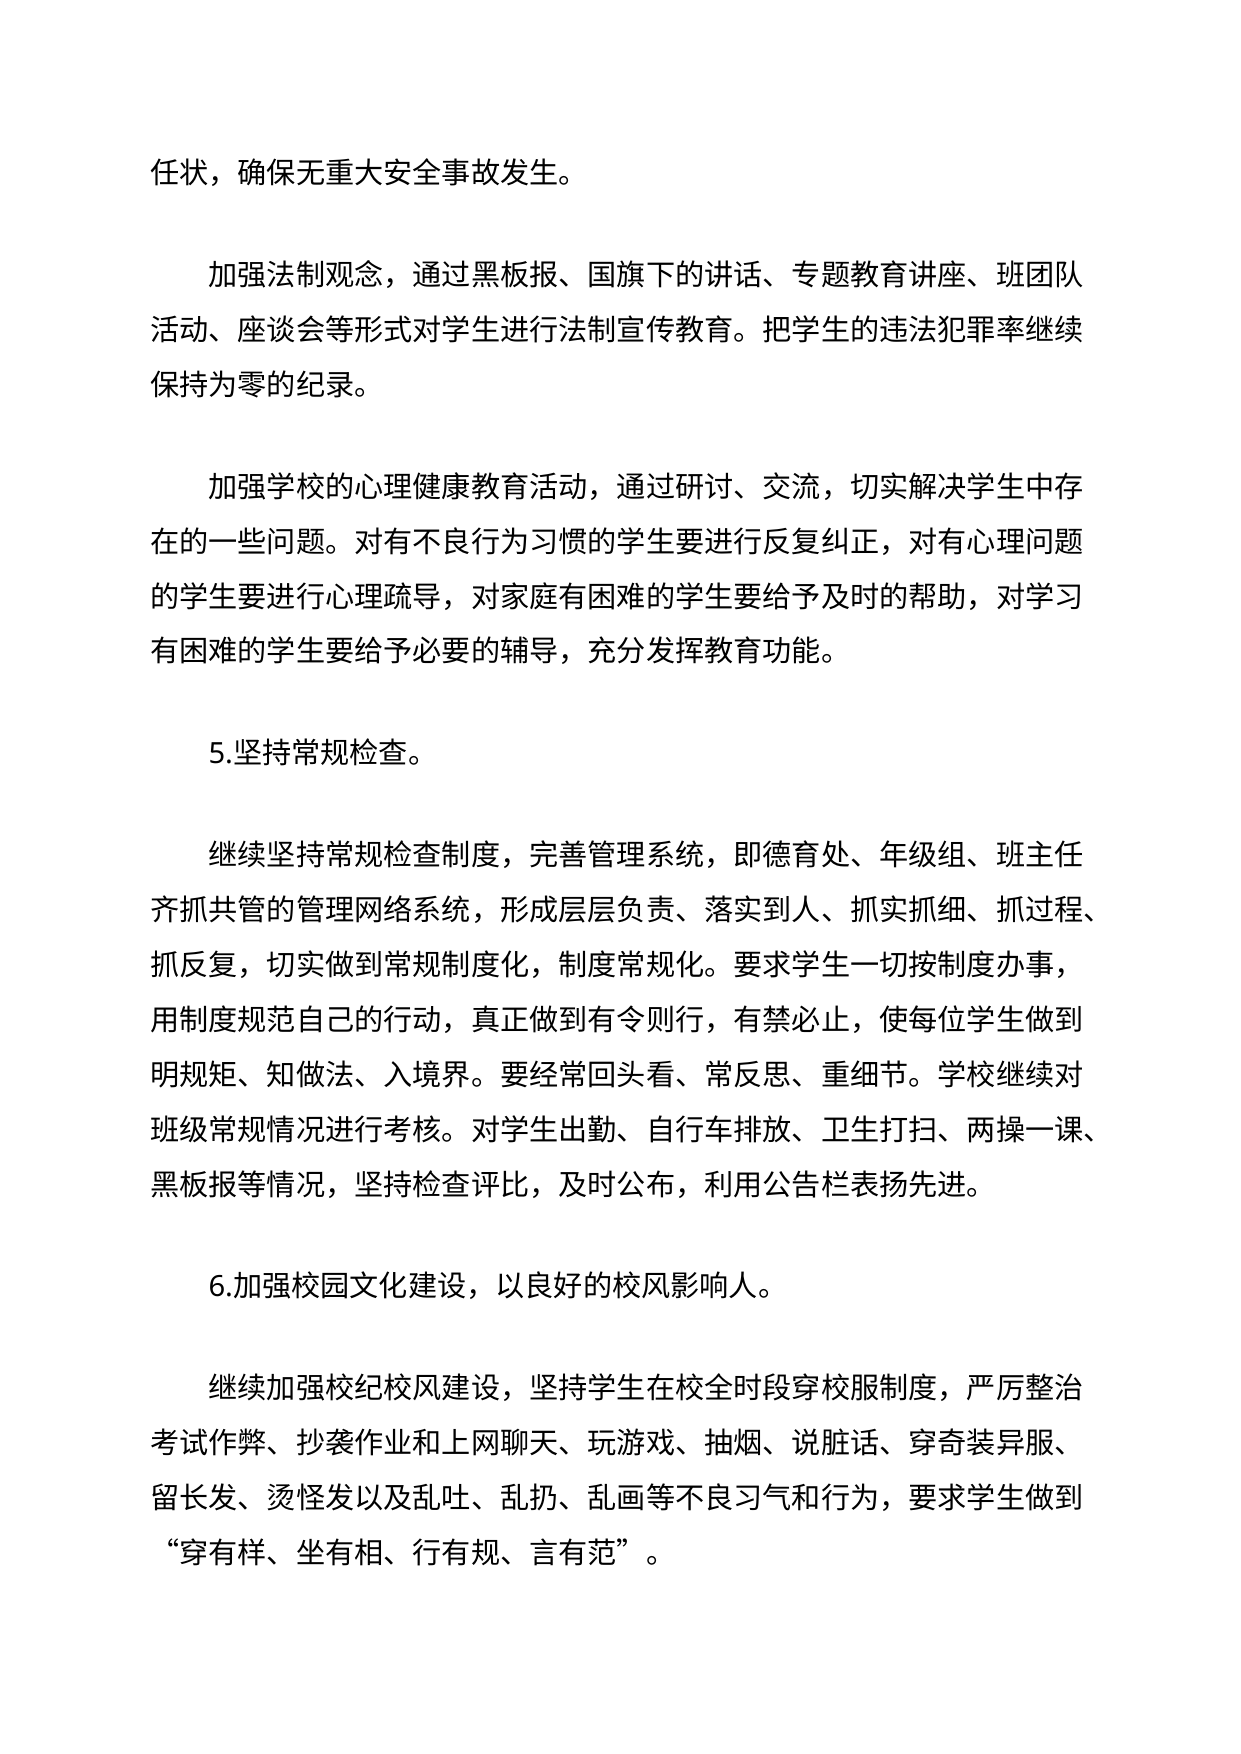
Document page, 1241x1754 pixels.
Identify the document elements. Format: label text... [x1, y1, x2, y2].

text 继续加强校纪校风建设，坚持学生在校全时段穿校服制度，严厉整治考试作弊、抄袭作业和上网聊天、玩游戏、抽烟、说脏话、穿奇装异服、留长发、烫怪发以及乱吐、乱扔、乱画等不良习气和行为，要求学生做到“穿有样、坐有相、行有规、言有范”。 [150, 1365, 1090, 1572]
text 6.加强校园文化建设，以良好的校风影响人。 [150, 1263, 1090, 1305]
text 5.坚持常规检查。 [150, 730, 1090, 772]
text 加强法制观念，通过黑板报、国旗下的讲话、专题教育讲座、班团队活动、座谈会等形式对学生进行法制宣传教育。把学生的违法犯罪率继续保持为零的纪录。 [150, 252, 1090, 404]
text 继续坚持常规检查制度，完善管理系统，即德育处、年级组、班主任齐抓共管的管理网络系统，形成层层负责、落实到人、抓实抓细、抓过程、抓反复，切实做到常规制度化，制度常规化。要求学生一切按制度办事，用制度规范自己的行动，真正做到有令则行，有禁必止，使每位学生做到明规矩、知做法、入境界。要经常回头看、常反思、重细节。学校继续对班级常规情况进行考核。对学生出勤、自行车排放、卫生打扫、两操一课、黑板报等情况，坚持检查评比，及时公布，利用公告栏表扬先进。 [150, 832, 1090, 1203]
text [150, 150, 1090, 192]
text 加强学校的心理健康教育活动，通过研讨、交流，切实解决学生中存在的一些问题。对有不良行为习惯的学生要进行反复纠正，对有心理问题的学生要进行心理疏导，对家庭有困难的学生要给予及时的帮助，对学习有困难的学生要给予必要的辅导，充分发挥教育功能。 [150, 463, 1090, 670]
